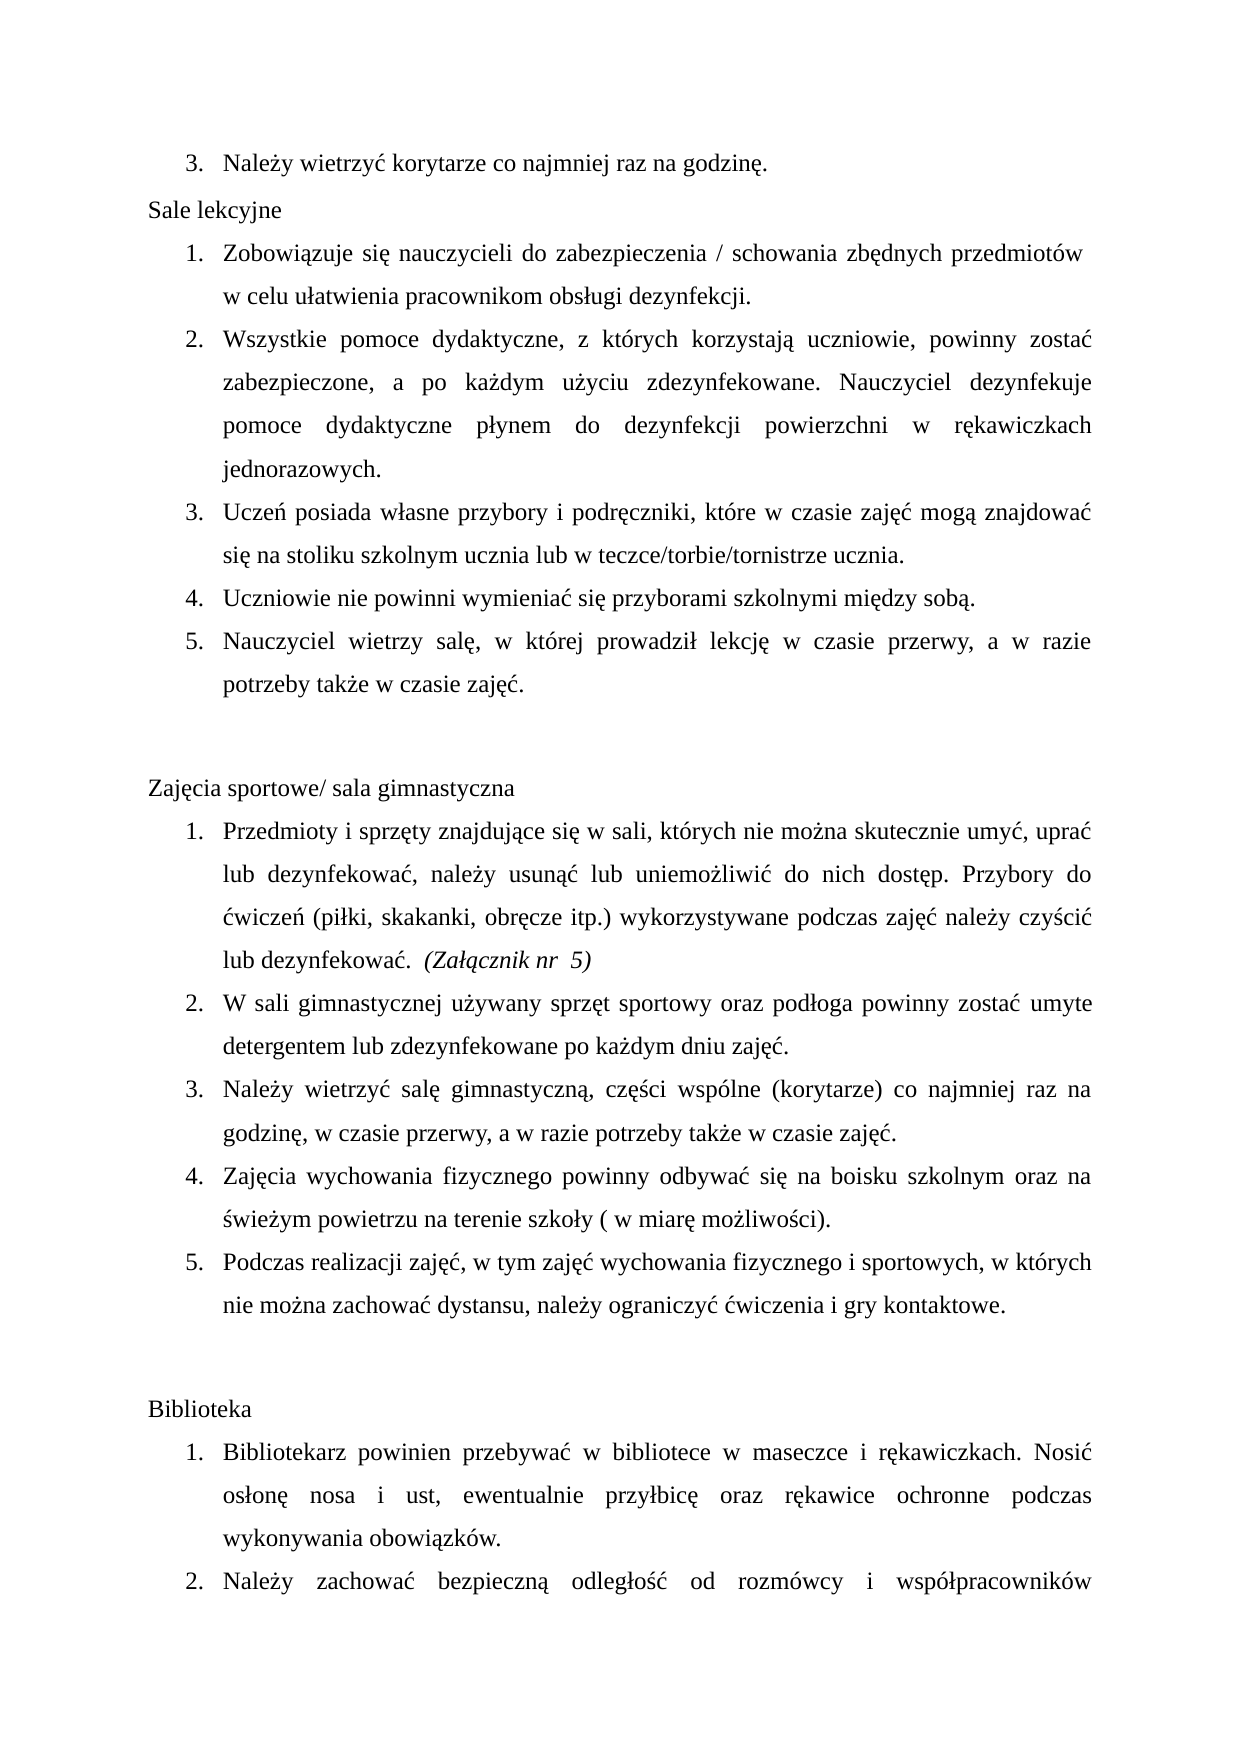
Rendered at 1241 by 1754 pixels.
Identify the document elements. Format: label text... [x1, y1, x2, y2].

list Uczeń posiada własne przybory i podręczniki, które w czasie zajęć mogą znajdować się na stoliku szkolnym ucznia lub w teczce/torbie/tornistrze ucznia. [185, 497, 1093, 569]
list Podczas realizacji zajęć, w tym zajęć wychowania fizycznego i sportowych, w których nie można zachować dystansu, należy ograniczyć ćwiczenia i gry kontaktowe. [185, 1247, 1093, 1319]
subtitle Sale lekcyjne [148, 195, 1093, 224]
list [185, 1566, 1093, 1595]
list Bibliotekarz powinien przebywać w bibliotece w maseczce i rękawiczkach. Nosić osłonę nosa i ust, ewentualnie przyłbicę oraz rękawice ochronne podczas wykonywania obowiązków. [185, 1437, 1093, 1552]
list Przedmioty i sprzęty znajdujące się w sali, których nie można skutecznie umyć, uprać lub dezynfekować, należy usunąć lub uniemożliwić do nich dostęp. Przybory do ćwiczeń (piłki, skakanki, obręcze itp.) wykorzystywane podczas zajęć należy czyścić lub dezynfekować. (Załącznik nr 5) [185, 816, 1093, 974]
list Należy wietrzyć salę gimnastyczną, części wspólne (korytarze) co najmniej raz na godzinę, w czasie przerwy, a w razie potrzeby także w czasie zajęć. [185, 1074, 1093, 1146]
list Nauczyciel wietrzy salę, w której prowadził lekcję w czasie przerwy, a w razie potrzeby także w czasie zajęć. [185, 626, 1093, 698]
subtitle Zajęcia sportowe/ sala gimnastyczna [148, 773, 1093, 801]
list W sali gimnastycznej używany sprzęt sportowy oraz podłoga powinny zostać umyte detergentem lub zdezynfekowane po każdym dniu zajęć. [185, 988, 1093, 1060]
list Wszystkie pomoce dydaktyczne, z których korzystają uczniowie, powinny zostać zabezpieczone, a po każdym użyciu zdezynfekowane. Nauczyciel dezynfekuje pomoce dydaktyczne płynem do dezynfekcji powierzchni w rękawiczkach jednorazowych. [185, 324, 1093, 482]
list Należy wietrzyć korytarze co najmniej raz na godzinę. [185, 148, 1093, 176]
subtitle Biblioteka [148, 1394, 1093, 1422]
list Zobowiązuje się nauczycieli do zabezpieczenia / schowania zbędnych przedmiotów w celu ułatwienia pracownikom obsługi dezynfekcji. [185, 238, 1093, 310]
list Uczniowie nie powinni wymieniać się przyborami szkolnymi między sobą. [185, 583, 1093, 612]
list Zajęcia wychowania fizycznego powinny odbywać się na boisku szkolnym oraz na świeżym powietrzu na terenie szkoły ( w miarę możliwości). [185, 1161, 1093, 1233]
